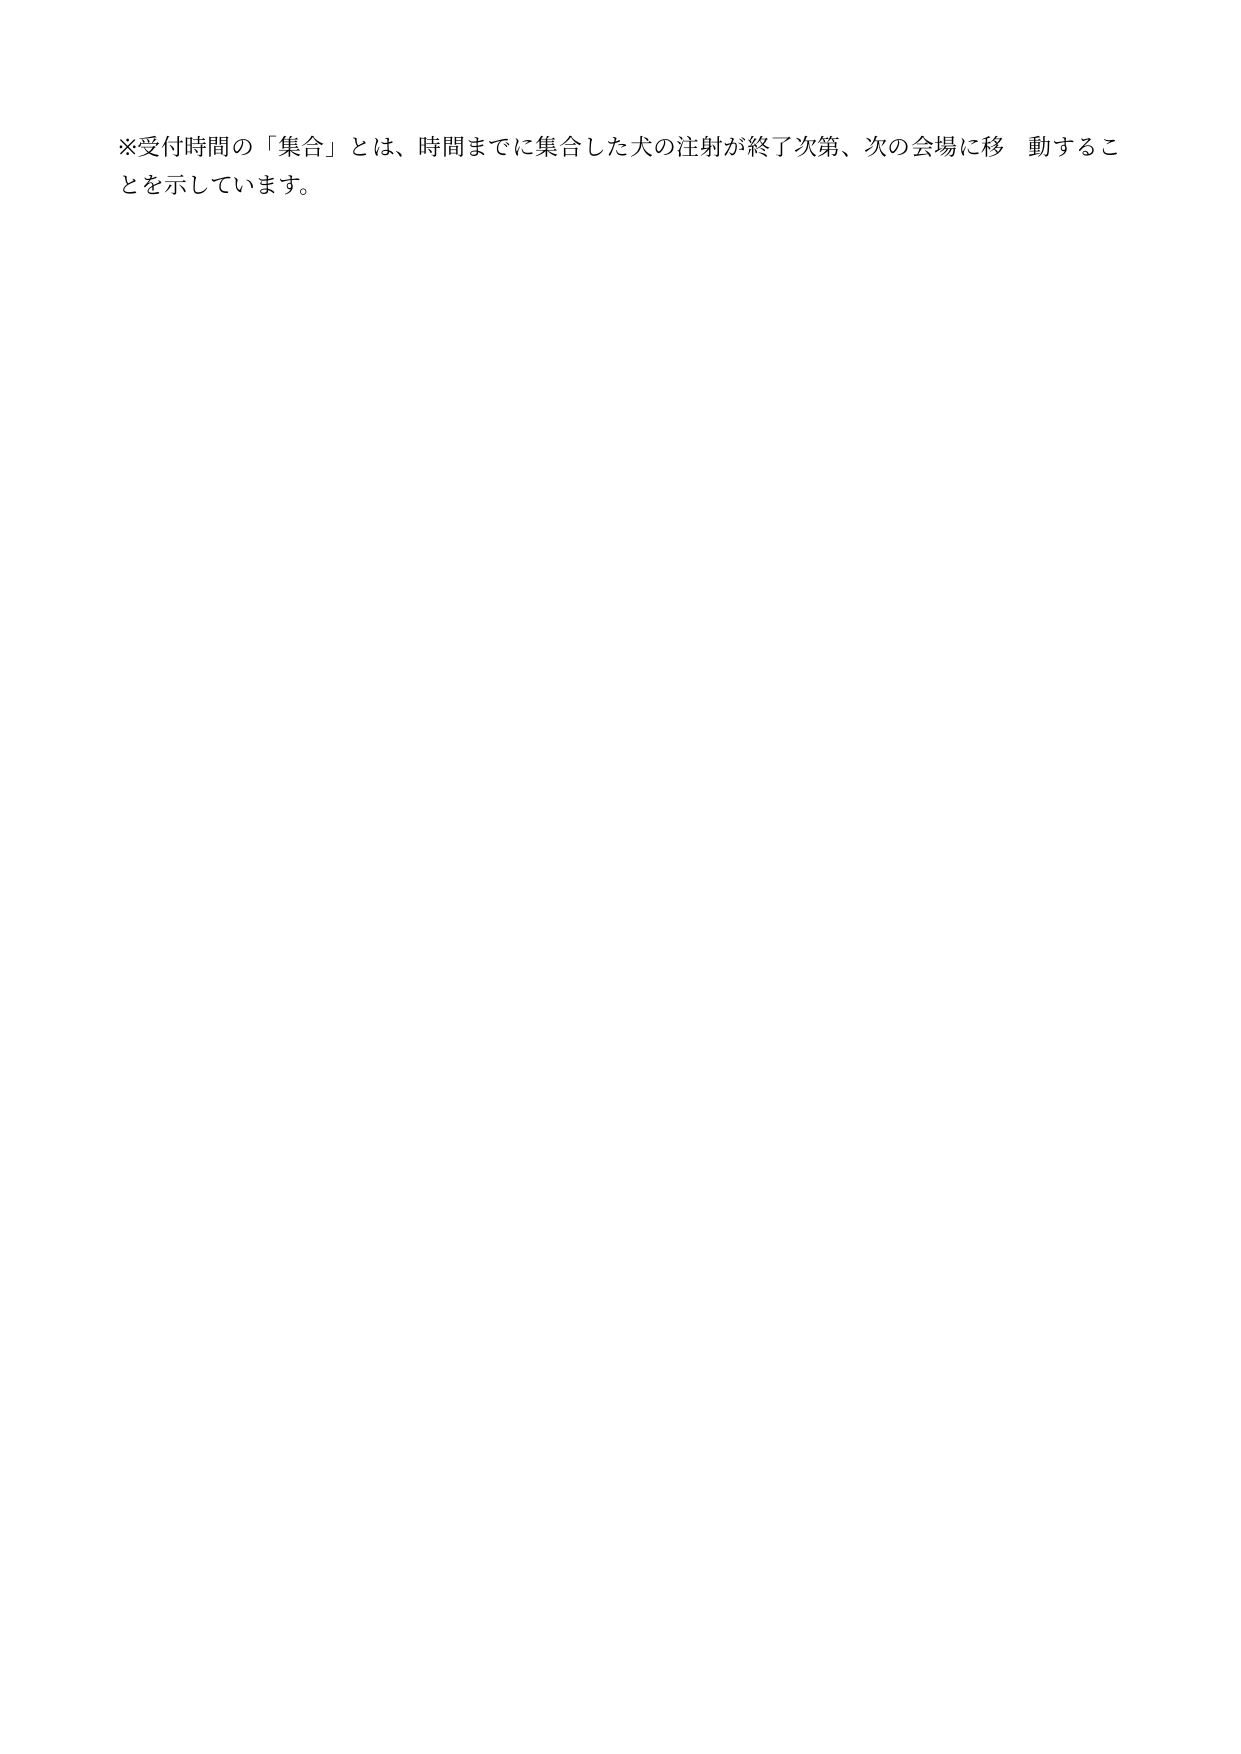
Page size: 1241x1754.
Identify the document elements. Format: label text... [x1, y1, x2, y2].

text ※受付時間の「集合」とは、時間までに集合した犬の注射が終了次第、次の会場に移 動することを示しています。 [118, 127, 1122, 202]
